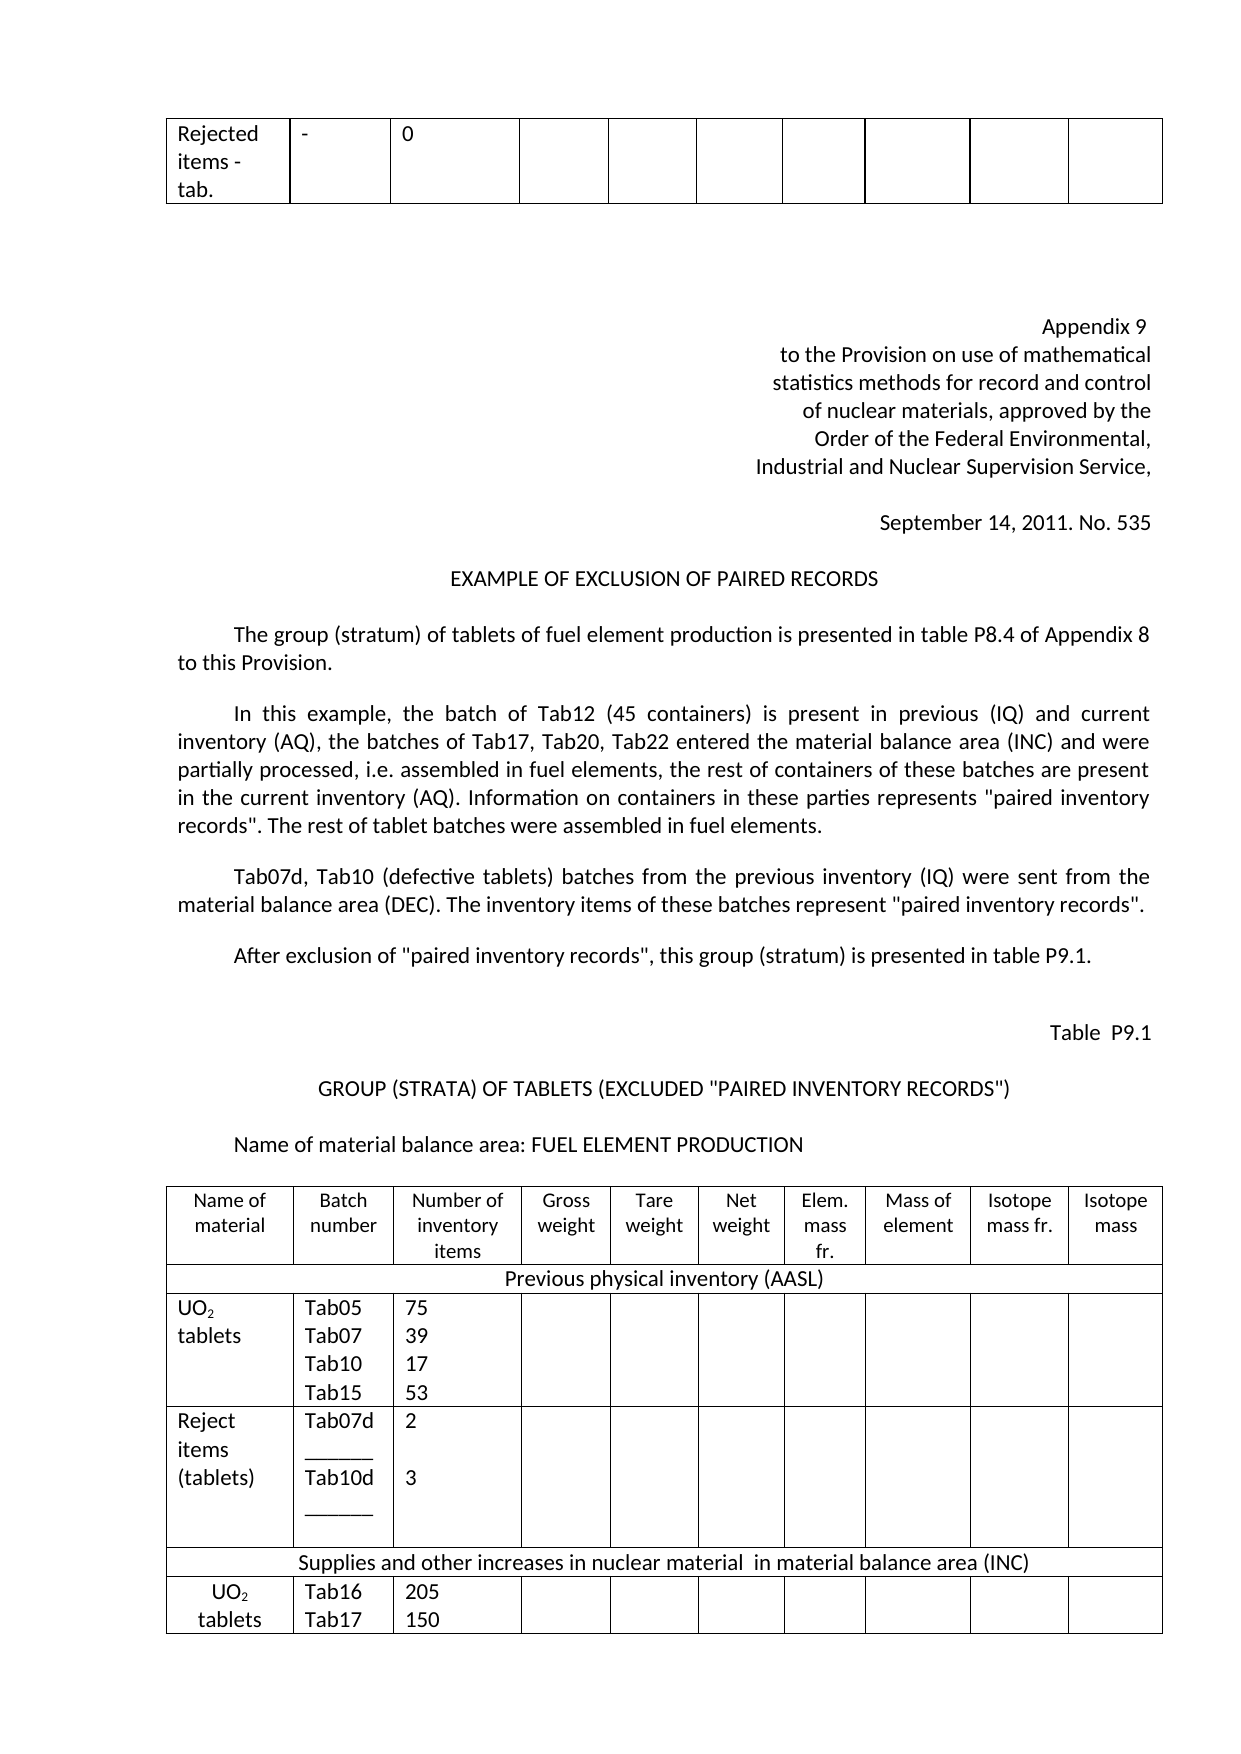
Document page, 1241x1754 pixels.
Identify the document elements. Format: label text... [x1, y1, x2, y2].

table_header Isotope mass [1069, 1187, 1162, 1263]
table_cell [611, 1407, 698, 1547]
table_cell [971, 1577, 1068, 1633]
table_cell Previous physical inventory (AASL) [167, 1265, 1162, 1292]
table_cell [697, 119, 782, 203]
text Table P9.1 [177, 1018, 1152, 1046]
table_cell - [291, 119, 390, 203]
table_header Name of material [167, 1187, 293, 1263]
table_cell Supplies and other increases in nuclear material in material balance area (INC) [167, 1548, 1162, 1576]
table_header Mass of element [866, 1187, 970, 1263]
table_header Batch number [294, 1187, 393, 1263]
table_header Tare weight [611, 1187, 698, 1263]
table_cell [1069, 119, 1162, 203]
text Name of material balance area: FUEL ELEMENT PRODUCTION [177, 1130, 1152, 1158]
table_cell [1069, 1294, 1162, 1406]
table_header Gross weight [522, 1187, 610, 1263]
table_cell [609, 119, 696, 203]
table_cell 75 39 17 53 [394, 1294, 521, 1406]
text Appendix 9 to the Provision on use of mathematical statistics methods for record and control of nuclear materials, approved by the Order of the Federal Environmental, Industrial and Nuclear Supervision Service, September 14, 2011. No. 535 [753, 312, 1152, 536]
table_cell UO2 tablets [167, 1577, 293, 1633]
text EXAMPLE OF EXCLUSION OF PAIRED RECORDS [177, 564, 1152, 592]
text The group (stratum) of tablets of fuel element production is presented in table P8.4 of Appendix 8 to this Provision. [177, 620, 1152, 676]
table_header Number of inventory items [394, 1187, 521, 1263]
table_cell Tab07d ______ Tab10d ______ [294, 1407, 393, 1547]
table_cell [785, 1407, 865, 1547]
table_cell [785, 1294, 865, 1406]
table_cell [394, 1577, 521, 1633]
table_cell [866, 1294, 970, 1406]
table_cell 0 [391, 119, 519, 203]
table_header Elem. mass fr. [785, 1187, 865, 1263]
table_cell [699, 1577, 784, 1633]
table_cell [522, 1577, 610, 1633]
table_cell [699, 1294, 784, 1406]
table_cell [520, 119, 608, 203]
table_cell [699, 1407, 784, 1547]
table_cell Reject items (tablets) [167, 1407, 293, 1547]
table_cell Tab05 Tab07 Tab10 Tab15 [294, 1294, 393, 1406]
table_cell [971, 119, 1068, 203]
table_cell [971, 1294, 1068, 1406]
text GROUP (STRATA) OF TABLETS (EXCLUDED "PAIRED INVENTORY RECORDS") [177, 1074, 1152, 1102]
text Tab07d, Tab10 (defective tablets) batches from the previous inventory (IQ) were sent from the material balance area (DEC). The inventory items of these batches represent "paired inventory records". [177, 862, 1152, 918]
table_cell UO2 tablets [167, 1294, 293, 1406]
table_cell [1069, 1577, 1162, 1633]
table_header Isotope mass fr. [971, 1187, 1068, 1263]
table_cell [522, 1407, 610, 1547]
table_cell [522, 1294, 610, 1406]
table_cell Rejected items - tab. [167, 119, 289, 203]
table_header Net weight [699, 1187, 784, 1263]
table_cell [971, 1407, 1068, 1547]
table_cell [785, 1577, 865, 1633]
table_cell [866, 1577, 970, 1633]
table_cell [783, 119, 864, 203]
table_cell [1069, 1407, 1162, 1547]
table_cell [866, 1407, 970, 1547]
text In this example, the batch of Tab12 (45 containers) is present in previous (IQ) and current inventory (AQ), the batches of Tab17, Tab20, Tab22 entered the material balance area (INC) and were partially processed, i.e. assembled in fuel elements, the rest of containers of these batches are present in the current inventory (AQ). Information on containers in these parties represents "paired inventory records". The rest of tablet batches were assembled in fuel elements. [177, 699, 1152, 839]
text After exclusion of "paired inventory records", this group (stratum) is presented in table P9.1. [177, 941, 1152, 969]
table_cell 2 3 [394, 1407, 521, 1547]
table_cell [866, 119, 969, 203]
table_cell [611, 1577, 698, 1633]
table_cell [611, 1294, 698, 1406]
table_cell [294, 1577, 393, 1633]
